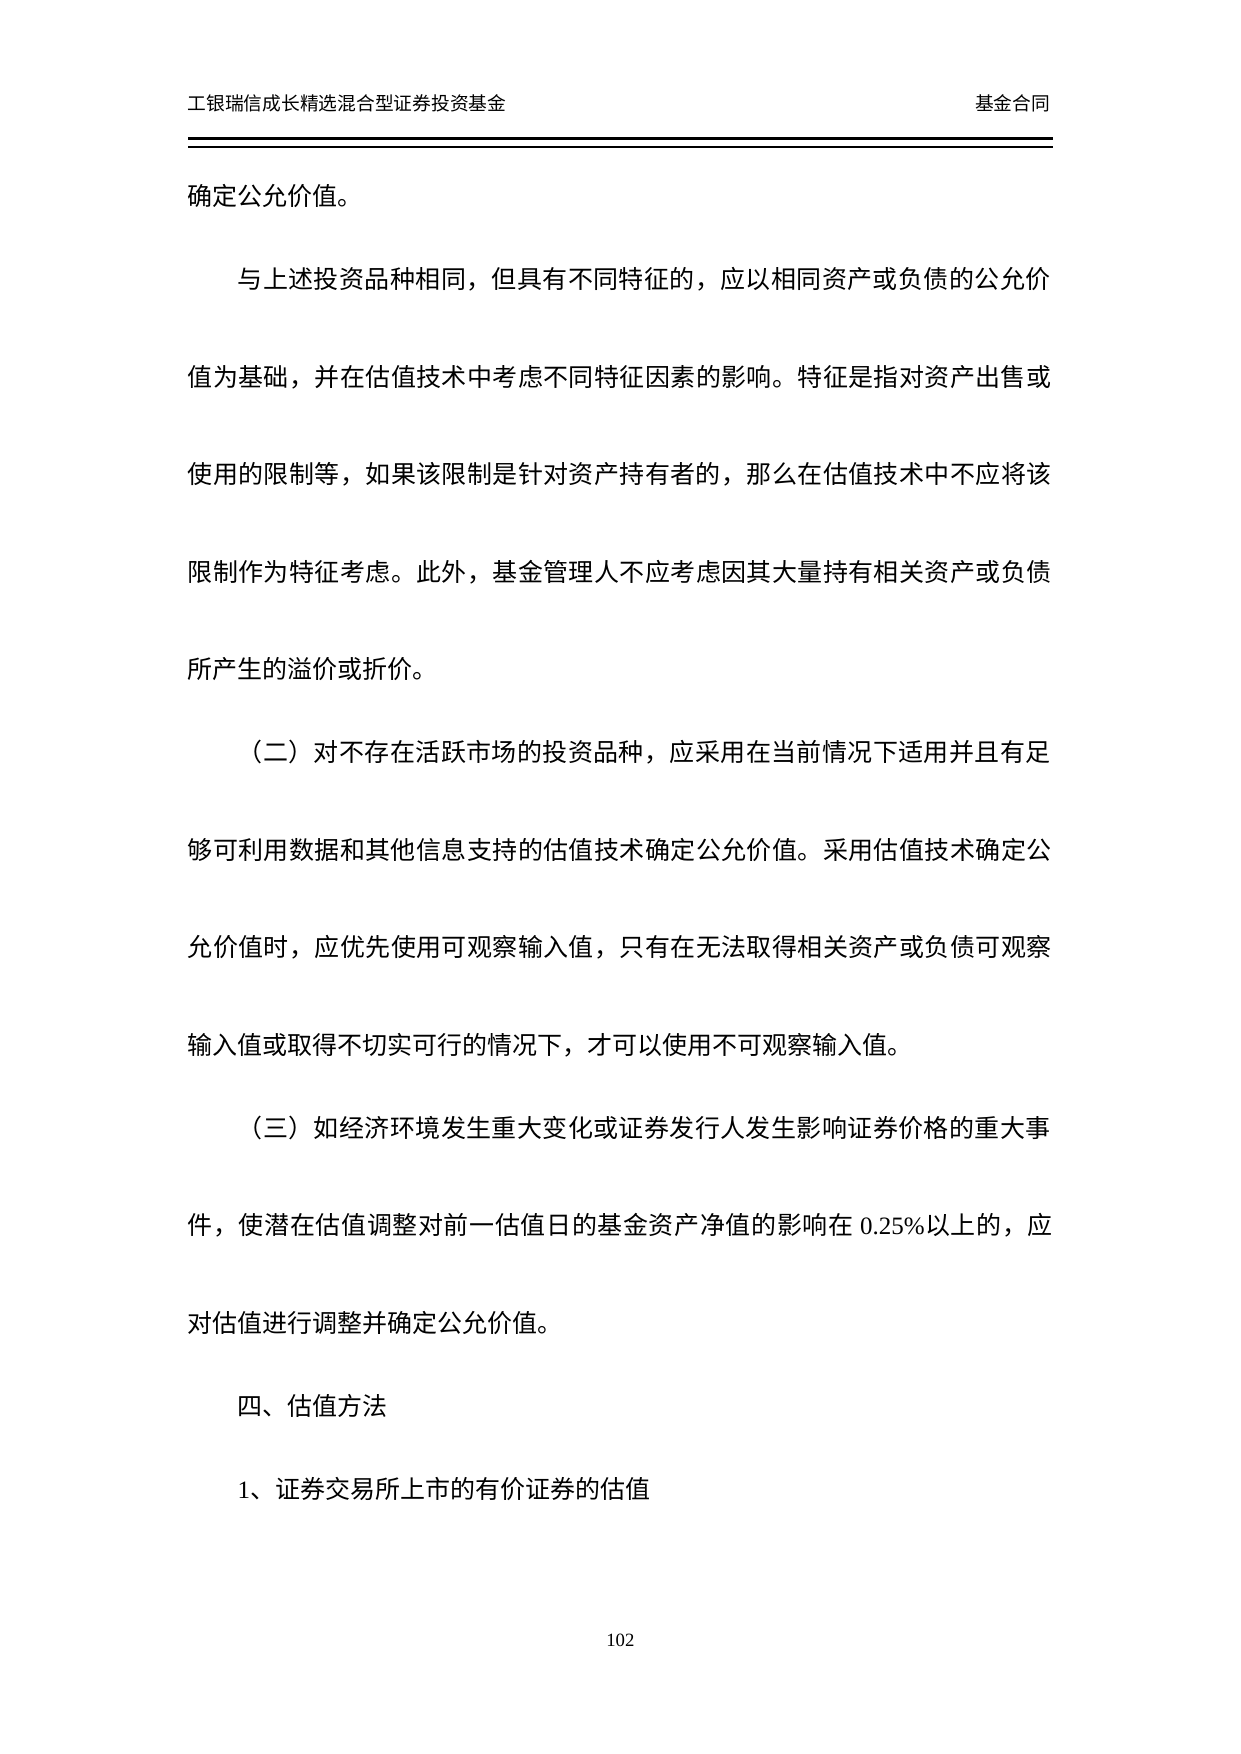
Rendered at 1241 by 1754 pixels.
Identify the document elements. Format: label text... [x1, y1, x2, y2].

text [187, 162, 1053, 227]
text （二）对不存在活跃市场的投资品种，应采用在当前情况下适用并且有足够可利用数据和其他信息支持的估值技术确定公允价值。采用估值技术确定公允价值时，应优先使用可观察输入值，只有在无法取得相关资产或负债可观察输入值或取得不切实可行的情况下，才可以使用不可观察输入值。 [187, 718, 1053, 1076]
text （三）如经济环境发生重大变化或证券发行人发生影响证券价格的重大事件，使潜在估值调整对前一估值日的基金资产净值的影响在0.25%以上的，应对估值进行调整并确定公允价值。 [187, 1094, 1053, 1354]
text 与上述投资品种相同，但具有不同特征的，应以相同资产或负债的公允价值为基础，并在估值技术中考虑不同特征因素的影响。特征是指对资产出售或使用的限制等，如果该限制是针对资产持有者的，那么在估值技术中不应将该限制作为特征考虑。此外，基金管理人不应考虑因其大量持有相关资产或负债所产生的溢价或折价。 [187, 245, 1053, 700]
text 1、证券交易所上市的有价证券的估值 [187, 1455, 1053, 1520]
text 四、估值方法 [187, 1372, 1053, 1437]
